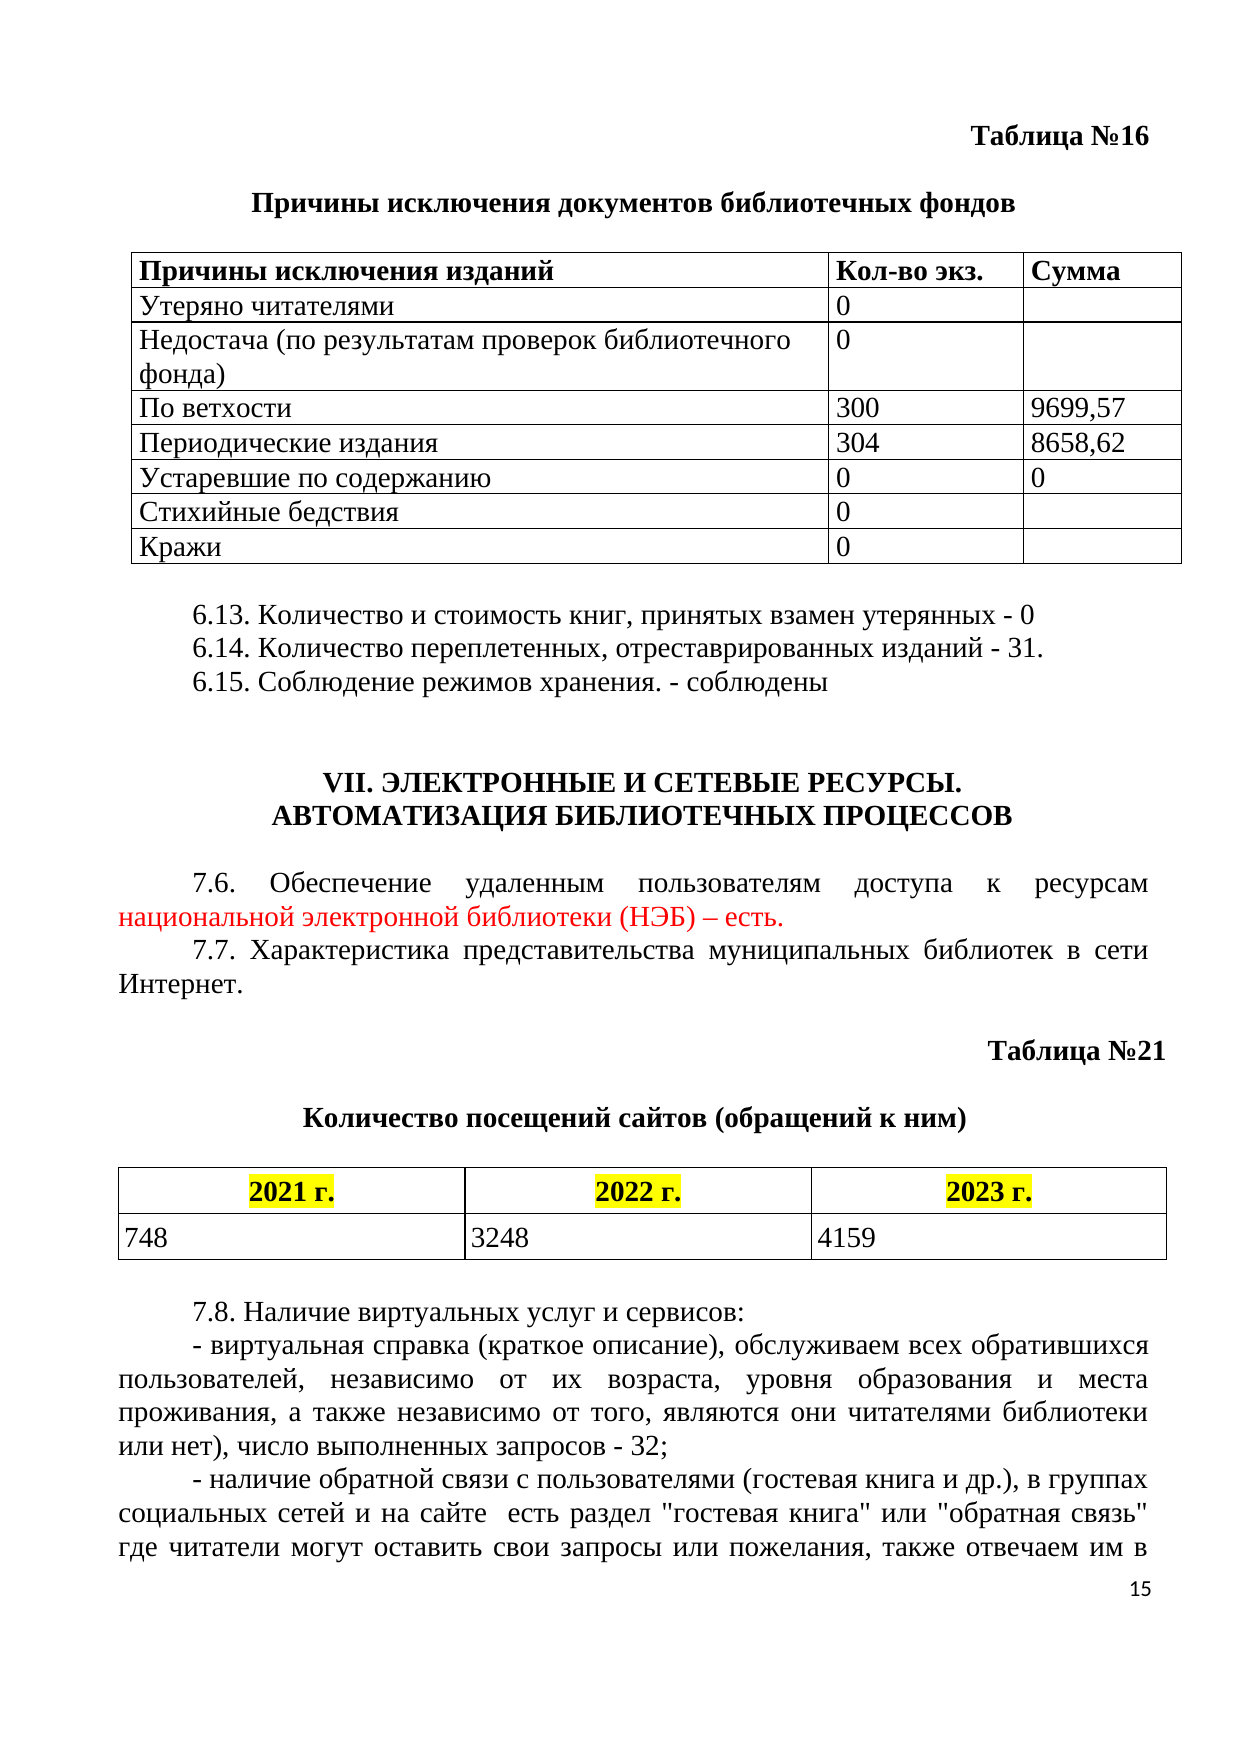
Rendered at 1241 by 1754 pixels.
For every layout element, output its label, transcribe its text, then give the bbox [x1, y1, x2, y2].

table_cell [1024, 323, 1181, 389]
table_cell 300 [829, 391, 1023, 424]
text - виртуальная справка (краткое описание), обслуживаем всех обратившихся пользователей, независимо от их возраста, уровня образования и места проживания, а также независимо от того, являются они читателями библиотеки или нет), число выполненных запросов - 32; [118, 1327, 1149, 1462]
table_header Кол-во экз. [829, 253, 1023, 287]
table_cell 8658,62 [1024, 425, 1181, 459]
table_cell Недостача (по результатам проверок библиотечного фонда) [132, 323, 828, 389]
table_cell 0 [829, 529, 1023, 562]
table_cell Периодические издания [132, 425, 828, 459]
table_cell 748 [119, 1214, 464, 1259]
table_cell 9699,57 [1024, 391, 1181, 424]
text Таблица №21 [118, 1033, 1166, 1067]
table_header 2023 г. [812, 1168, 1166, 1213]
table_cell 3248 [466, 1214, 811, 1259]
table_cell 4159 [812, 1214, 1166, 1259]
table_cell 0 [829, 323, 1023, 389]
table_cell 0 [1024, 460, 1181, 493]
table_cell Устаревшие по содержанию [132, 460, 828, 493]
table_cell По ветхости [132, 391, 828, 424]
text 7.7. Характеристика представительства муниципальных библиотек в сети Интернет. [118, 932, 1149, 999]
text 6.13. Количество и стоимость книг, принятых взамен утерянных - 0 [118, 597, 1152, 631]
text 6.15. Соблюдение режимов хранения. - соблюдены [118, 664, 1152, 698]
text АВТОМАТИЗАЦИЯ БИБЛИОТЕЧНЫХ ПРОЦЕССОВ [118, 798, 1166, 832]
text 6.14. Количество переплетенных, отреставрированных изданий - 31. [118, 631, 1152, 664]
table_cell 304 [829, 425, 1023, 459]
text Причины исключения документов библиотечных фондов [118, 185, 1149, 219]
text Количество посещений сайтов (обращений к ним) [118, 1100, 1152, 1134]
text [118, 1462, 1149, 1562]
text Таблица №16 [118, 118, 1149, 152]
table_header 2021 г. [119, 1168, 464, 1213]
table_header Причины исключения изданий [132, 253, 828, 287]
text 7.8. Наличие виртуальных услуг и сервисов: [118, 1294, 1149, 1327]
table_cell 0 [829, 494, 1023, 528]
table_cell Кражи [132, 529, 828, 562]
table_cell [1024, 288, 1181, 321]
table_cell 0 [829, 288, 1023, 321]
table_cell Стихийные бедствия [132, 494, 828, 528]
table_cell Утеряно читателями [132, 288, 828, 321]
table_cell [1024, 494, 1181, 528]
table_cell 0 [829, 460, 1023, 493]
table_cell [1024, 529, 1181, 562]
table_header Сумма [1024, 253, 1181, 287]
text VII. ЭЛЕКТРОННЫЕ И СЕТЕВЫЕ РЕСУРСЫ. [118, 765, 1166, 798]
text 7.6. Обеспечение удаленным пользователям доступа к ресурсам национальной электронной библиотеки (НЭБ) – есть. [118, 865, 1149, 932]
table_header 2022 г. [466, 1168, 811, 1213]
